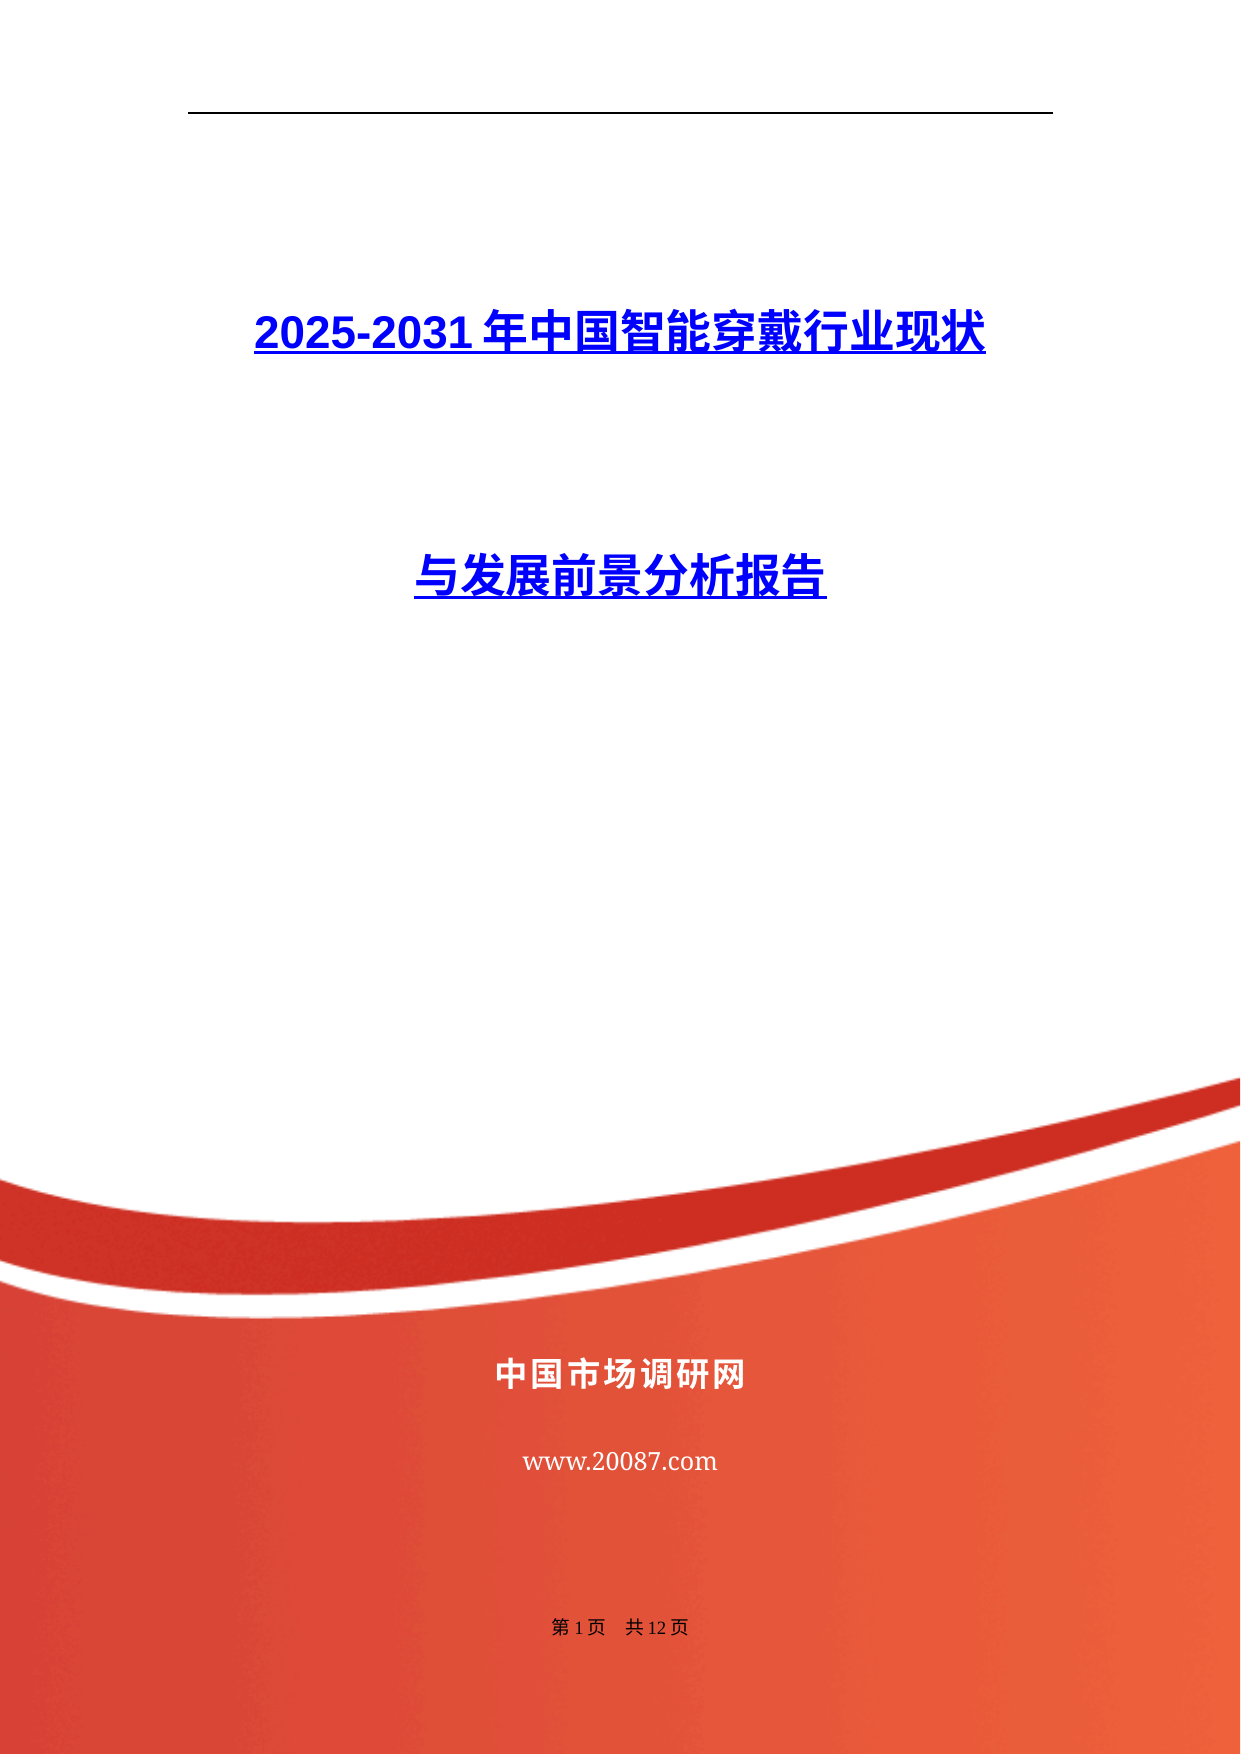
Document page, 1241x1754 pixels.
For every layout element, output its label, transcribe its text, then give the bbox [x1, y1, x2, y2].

text www.20087.com [187, 1428, 1053, 1493]
picture [0, 1006, 1241, 1754]
subtitle 中国市场调研网 [187, 1339, 1053, 1404]
table_header 2025-2031年中国智能穿戴行业现状与发展前景分析报告 [188, 207, 1053, 773]
